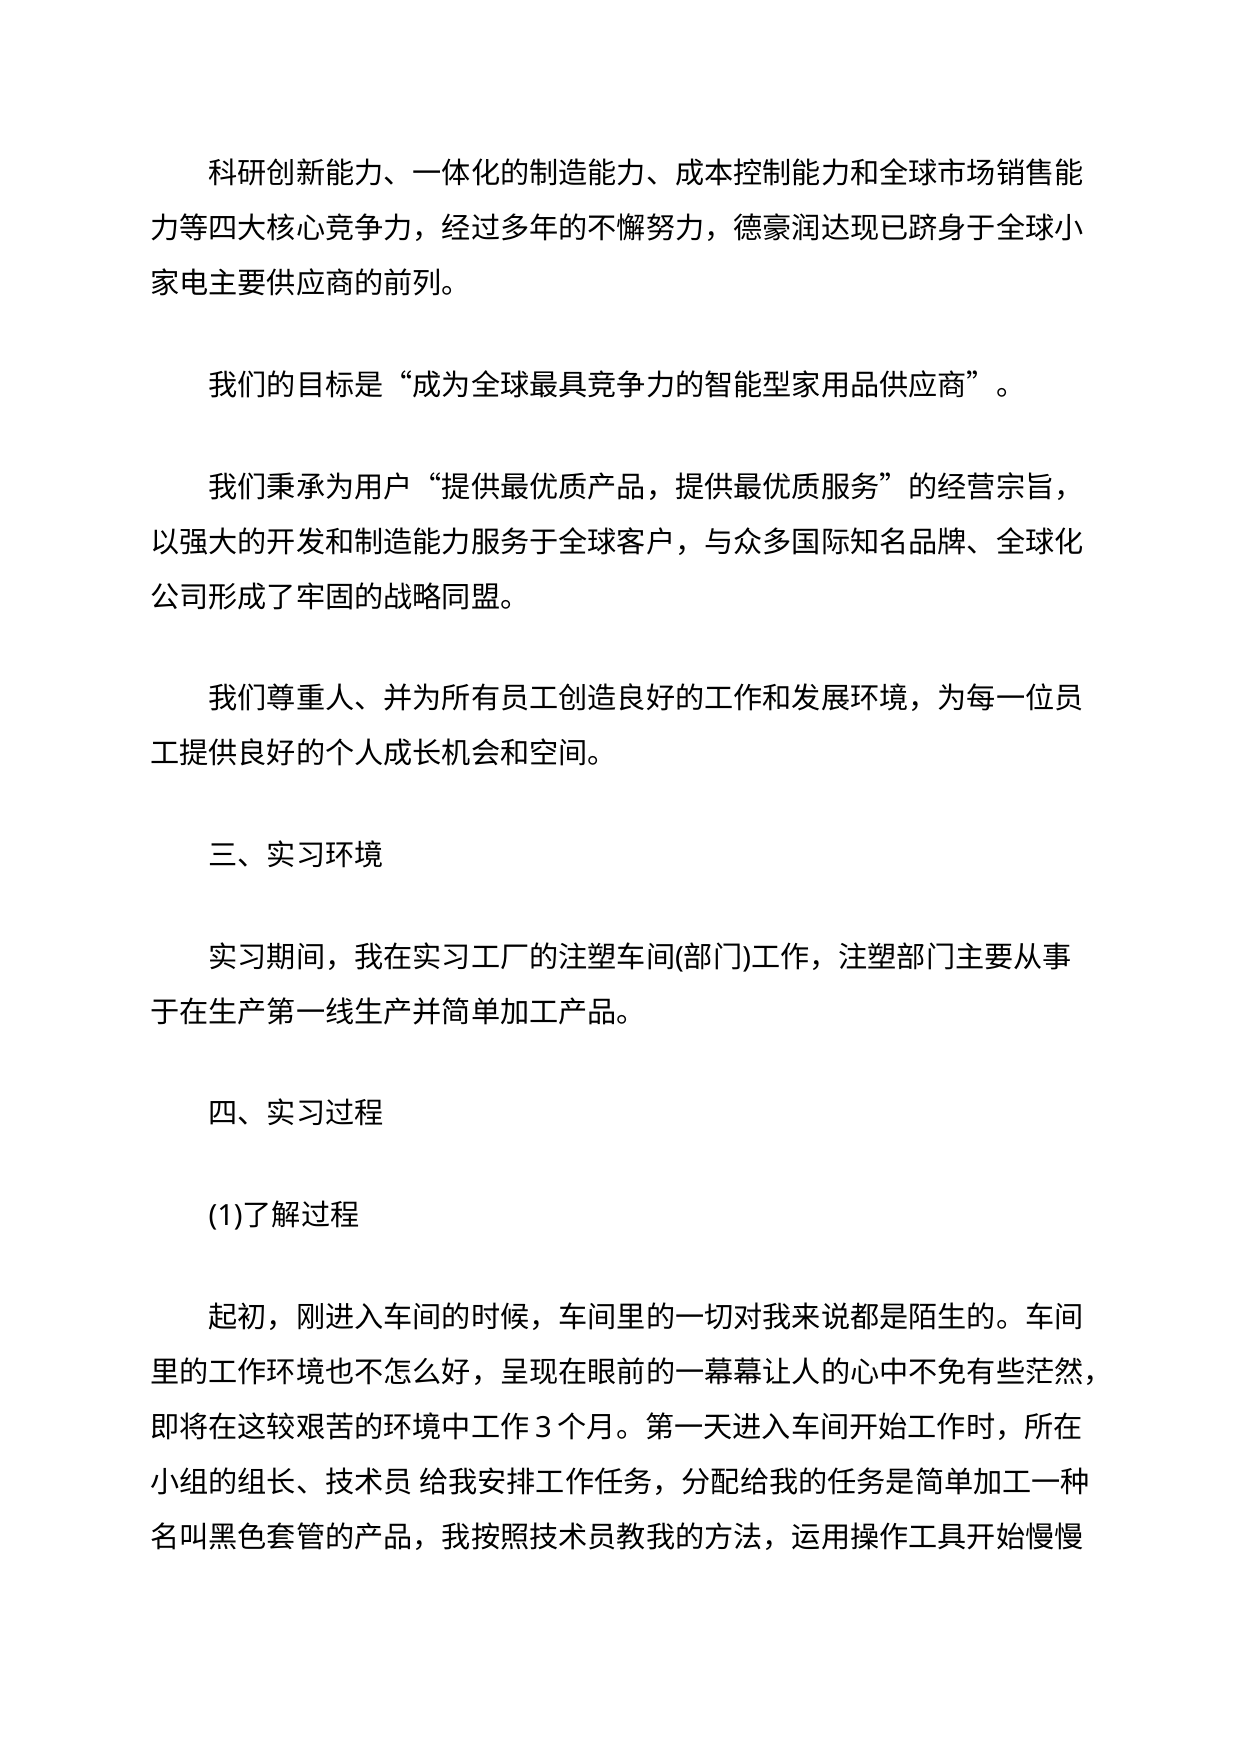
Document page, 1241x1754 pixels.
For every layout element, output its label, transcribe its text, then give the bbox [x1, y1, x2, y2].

text 我们尊重人、并为所有员工创造良好的工作和发展环境，为每一位员工提供良好的个人成长机会和空间。 [150, 675, 1090, 772]
text 我们的目标是“成为全球最具竞争力的智能型家用品供应商”。 [150, 362, 1090, 404]
text 四、实习过程 [150, 1090, 1090, 1132]
text (1)了解过程 [150, 1192, 1090, 1234]
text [150, 1294, 1090, 1556]
text 我们秉承为用户“提供最优质产品，提供最优质服务”的经营宗旨，以强大的开发和制造能力服务于全球客户，与众多国际知名品牌、全球化公司形成了牢固的战略同盟。 [150, 463, 1090, 615]
text 实习期间，我在实习工厂的注塑车间(部门)工作，注塑部门主要从事于在生产第一线生产并简单加工产品。 [150, 933, 1090, 1031]
text 科研创新能力、一体化的制造能力、成本控制能力和全球市场销售能力等四大核心竞争力，经过多年的不懈努力，德豪润达现已跻身于全球小家电主要供应商的前列。 [150, 150, 1090, 302]
text 三、实习环境 [150, 832, 1090, 874]
